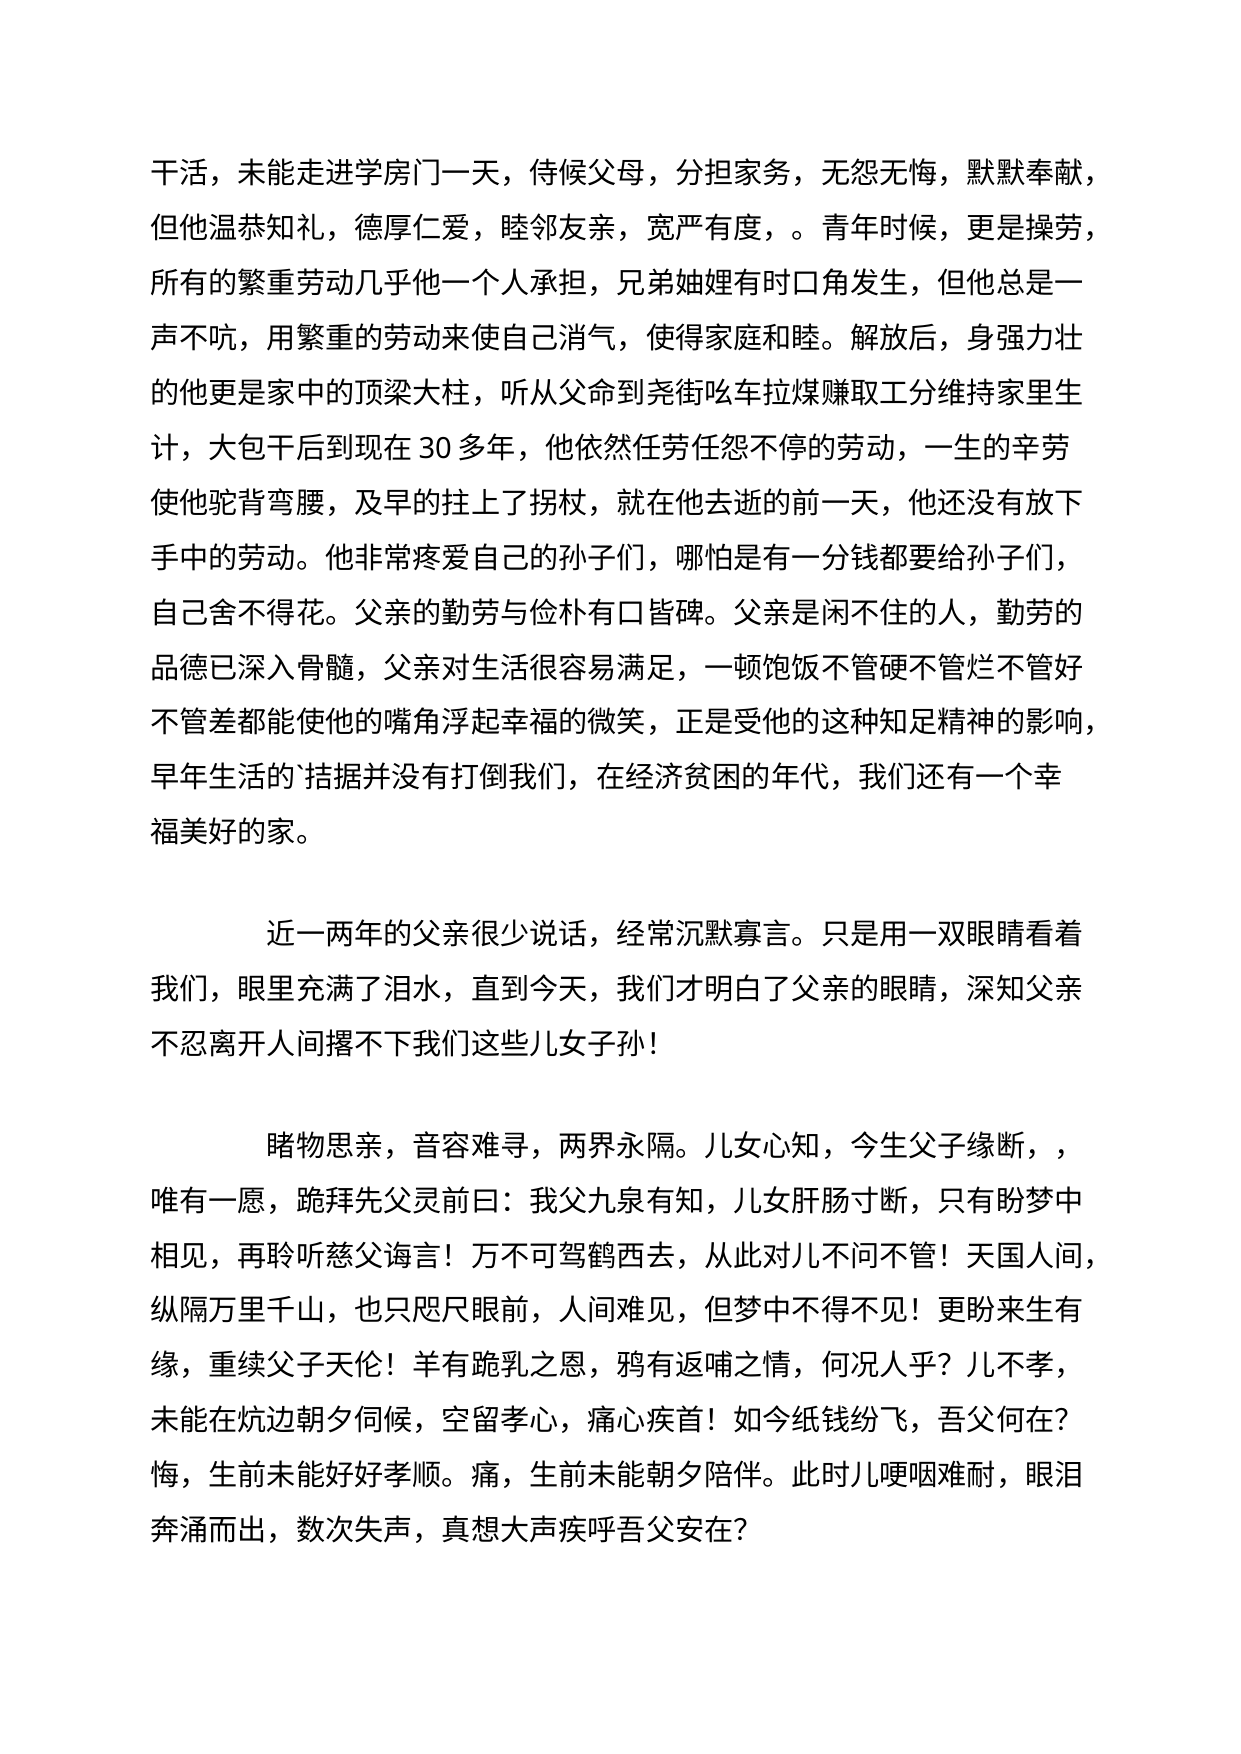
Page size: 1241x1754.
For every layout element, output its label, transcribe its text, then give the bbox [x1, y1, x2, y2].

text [150, 150, 1090, 851]
text 近一两年的父亲很少说话，经常沉默寡言。只是用一双眼睛看着我们，眼里充满了泪水，直到今天，我们才明白了父亲的眼睛，深知父亲不忍离开人间撂不下我们这些儿女子孙！ [150, 911, 1090, 1063]
text 睹物思亲，音容难寻，两界永隔。儿女心知，今生父子缘断，，唯有一愿，跪拜先父灵前曰：我父九泉有知，儿女肝肠寸断，只有盼梦中相见，再聆听慈父诲言！万不可驾鹤西去，从此对儿不问不管！天国人间，纵隔万里千山，也只咫尺眼前，人间难见，但梦中不得不见！更盼来生有缘，重续父子天伦！羊有跪乳之恩，鸦有返哺之情，何况人乎？儿不孝，未能在炕边朝夕伺候，空留孝心，痛心疾首！如今纸钱纷飞，吾父何在？悔，生前未能好好孝顺。痛，生前未能朝夕陪伴。此时儿哽咽难耐，眼泪奔涌而出，数次失声，真想大声疾呼吾父安在？ [150, 1122, 1090, 1549]
